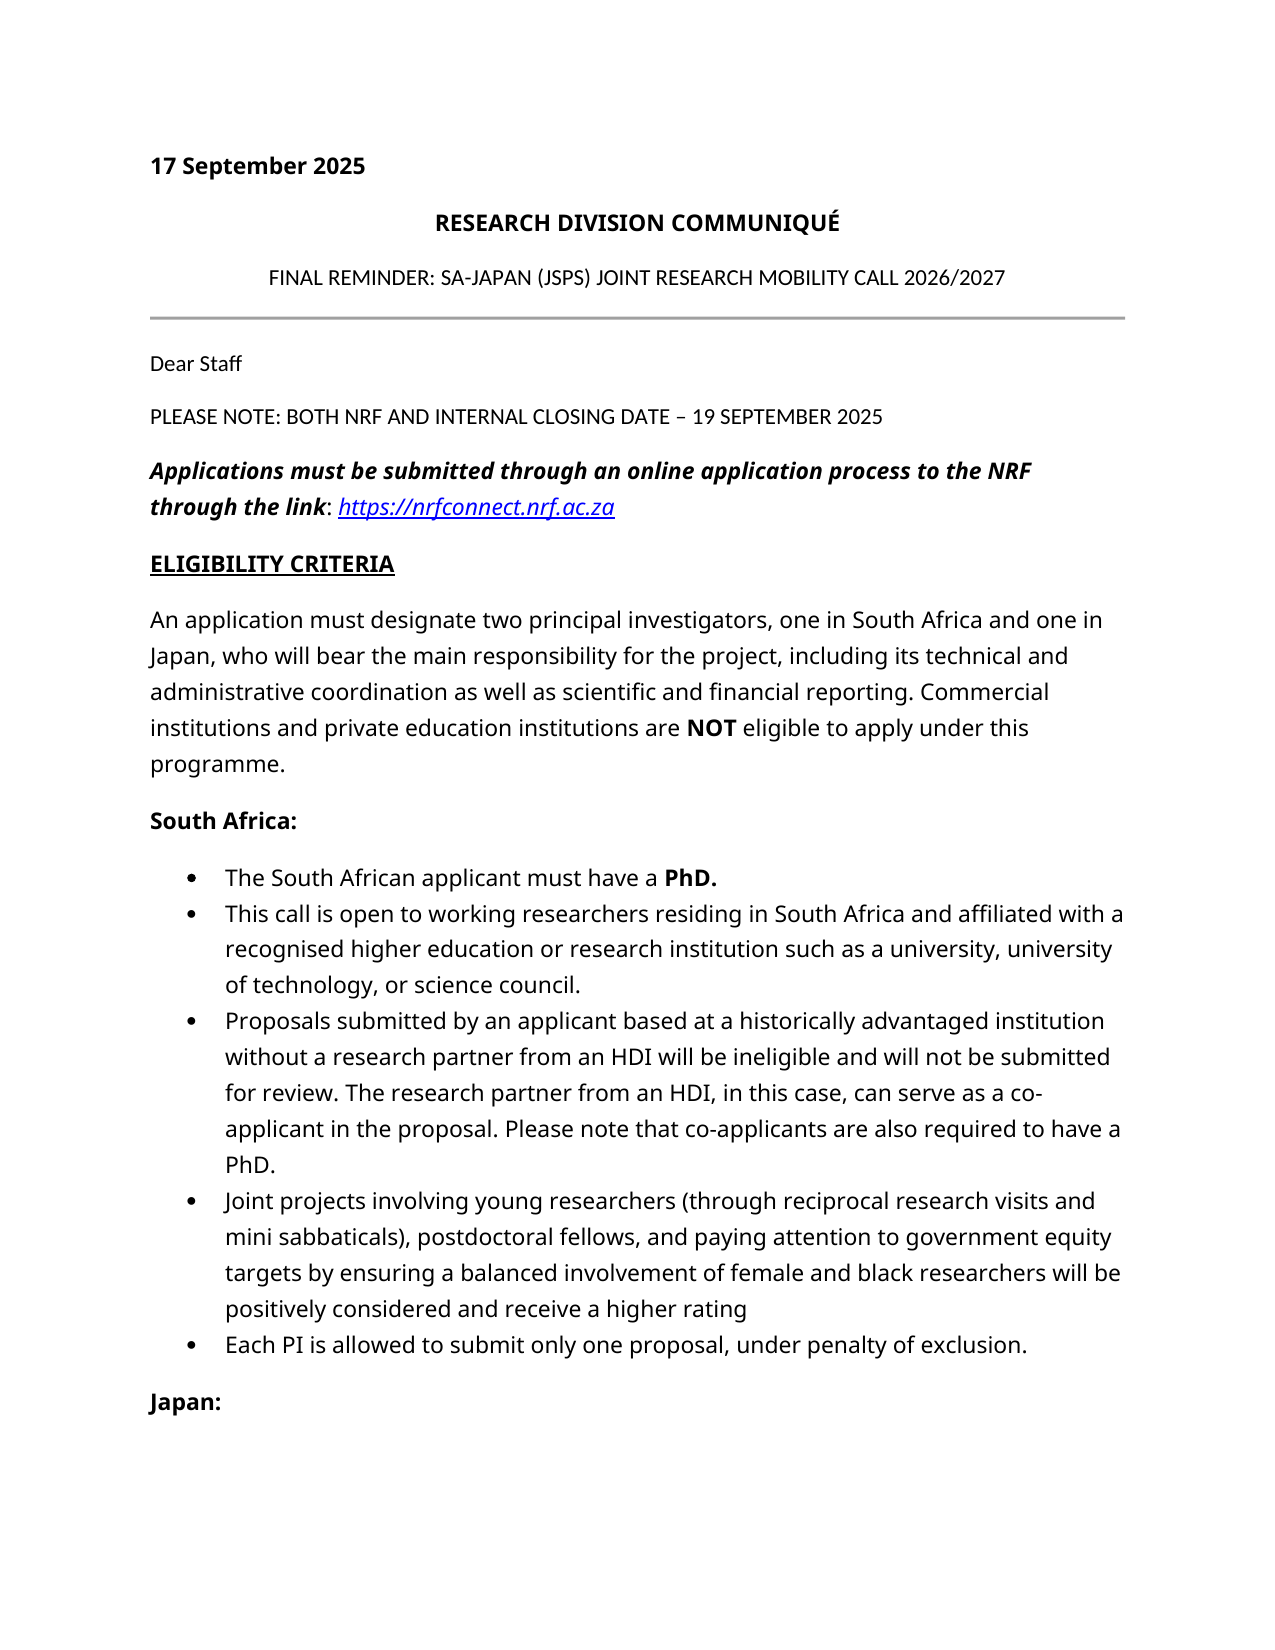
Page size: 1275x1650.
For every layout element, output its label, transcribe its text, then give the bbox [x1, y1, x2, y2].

list Each PI is allowed to submit only one proposal, under penalty of exclusion. [187, 1329, 1125, 1360]
text Applications must be submitted through an online application process to the NRF through the link: https://nrfconnect.nrf.ac.za [150, 455, 1125, 522]
list The South African applicant must have a PhD. [187, 862, 1125, 893]
text An application must designate two principal investigators, one in South Africa and one in Japan, who will bear the main responsibility for the project, including its technical and administrative coordination as well as scientific and financial reporting. Commercial institutions and private education institutions are NOT eligible to apply under this programme. [150, 604, 1125, 779]
text ELIGIBILITY CRITERIA [150, 547, 1125, 579]
text South Africa: [150, 805, 1125, 836]
text Japan: [150, 1386, 1125, 1417]
list Joint projects involving young researchers (through reciprocal research visits and mini sabbaticals), postdoctoral fellows, and paying attention to government equity targets by ensuring a balanced involvement of female and black researchers will be positively considered and receive a higher rating [187, 1185, 1125, 1324]
list This call is open to working researchers residing in South Africa and affiliated with a recognised higher education or research institution such as a university, university of technology, or science council. [187, 897, 1125, 1001]
text RESEARCH DIVISION COMMUNIQUÉ [150, 207, 1125, 238]
list Proposals submitted by an applicant based at a historically advantaged institution without a research partner from an HDI will be ineligible and will not be submitted for review. The research partner from an HDI, in this case, can serve as a co-applicant in the proposal. Please note that co-applicants are also required to have a PhD. [187, 1005, 1125, 1180]
